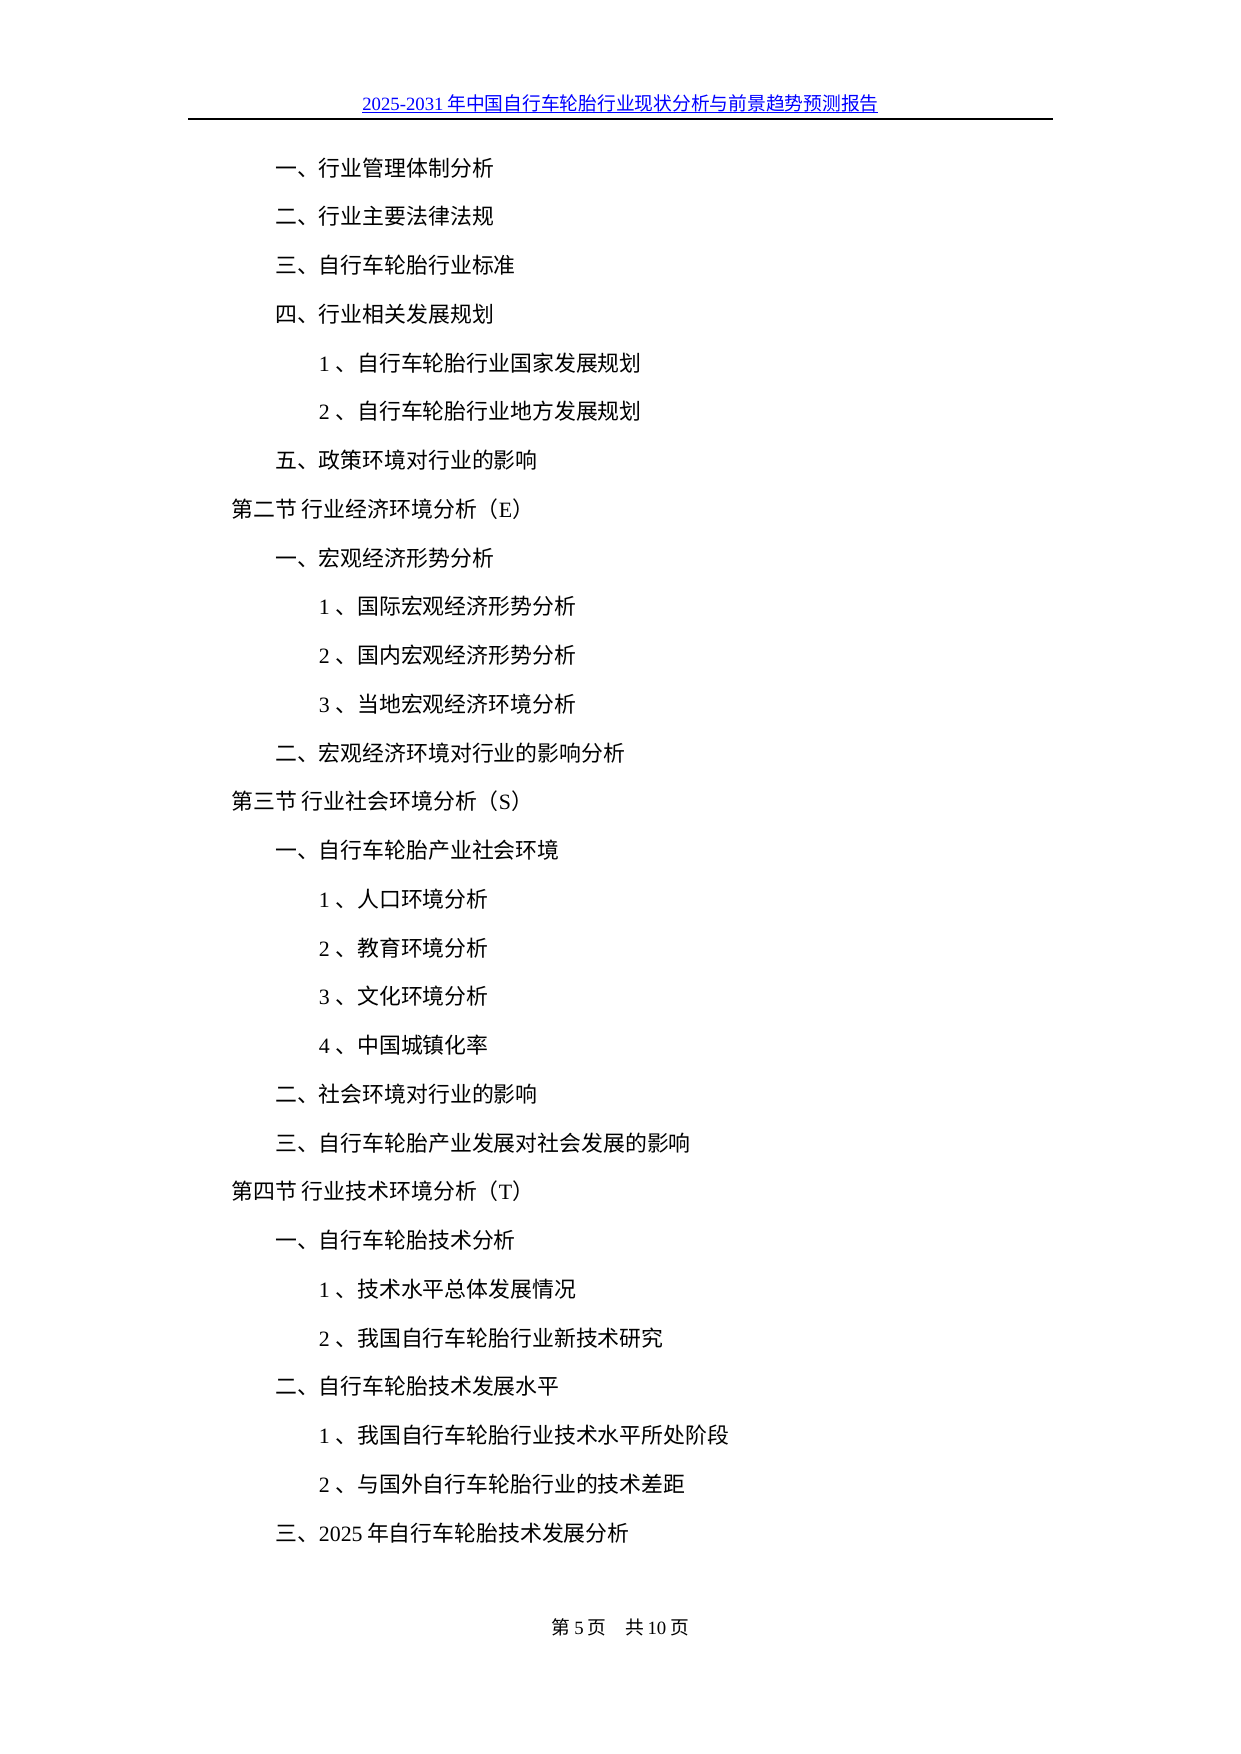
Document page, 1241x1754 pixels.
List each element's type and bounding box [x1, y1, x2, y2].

text [187, 150, 1053, 1548]
